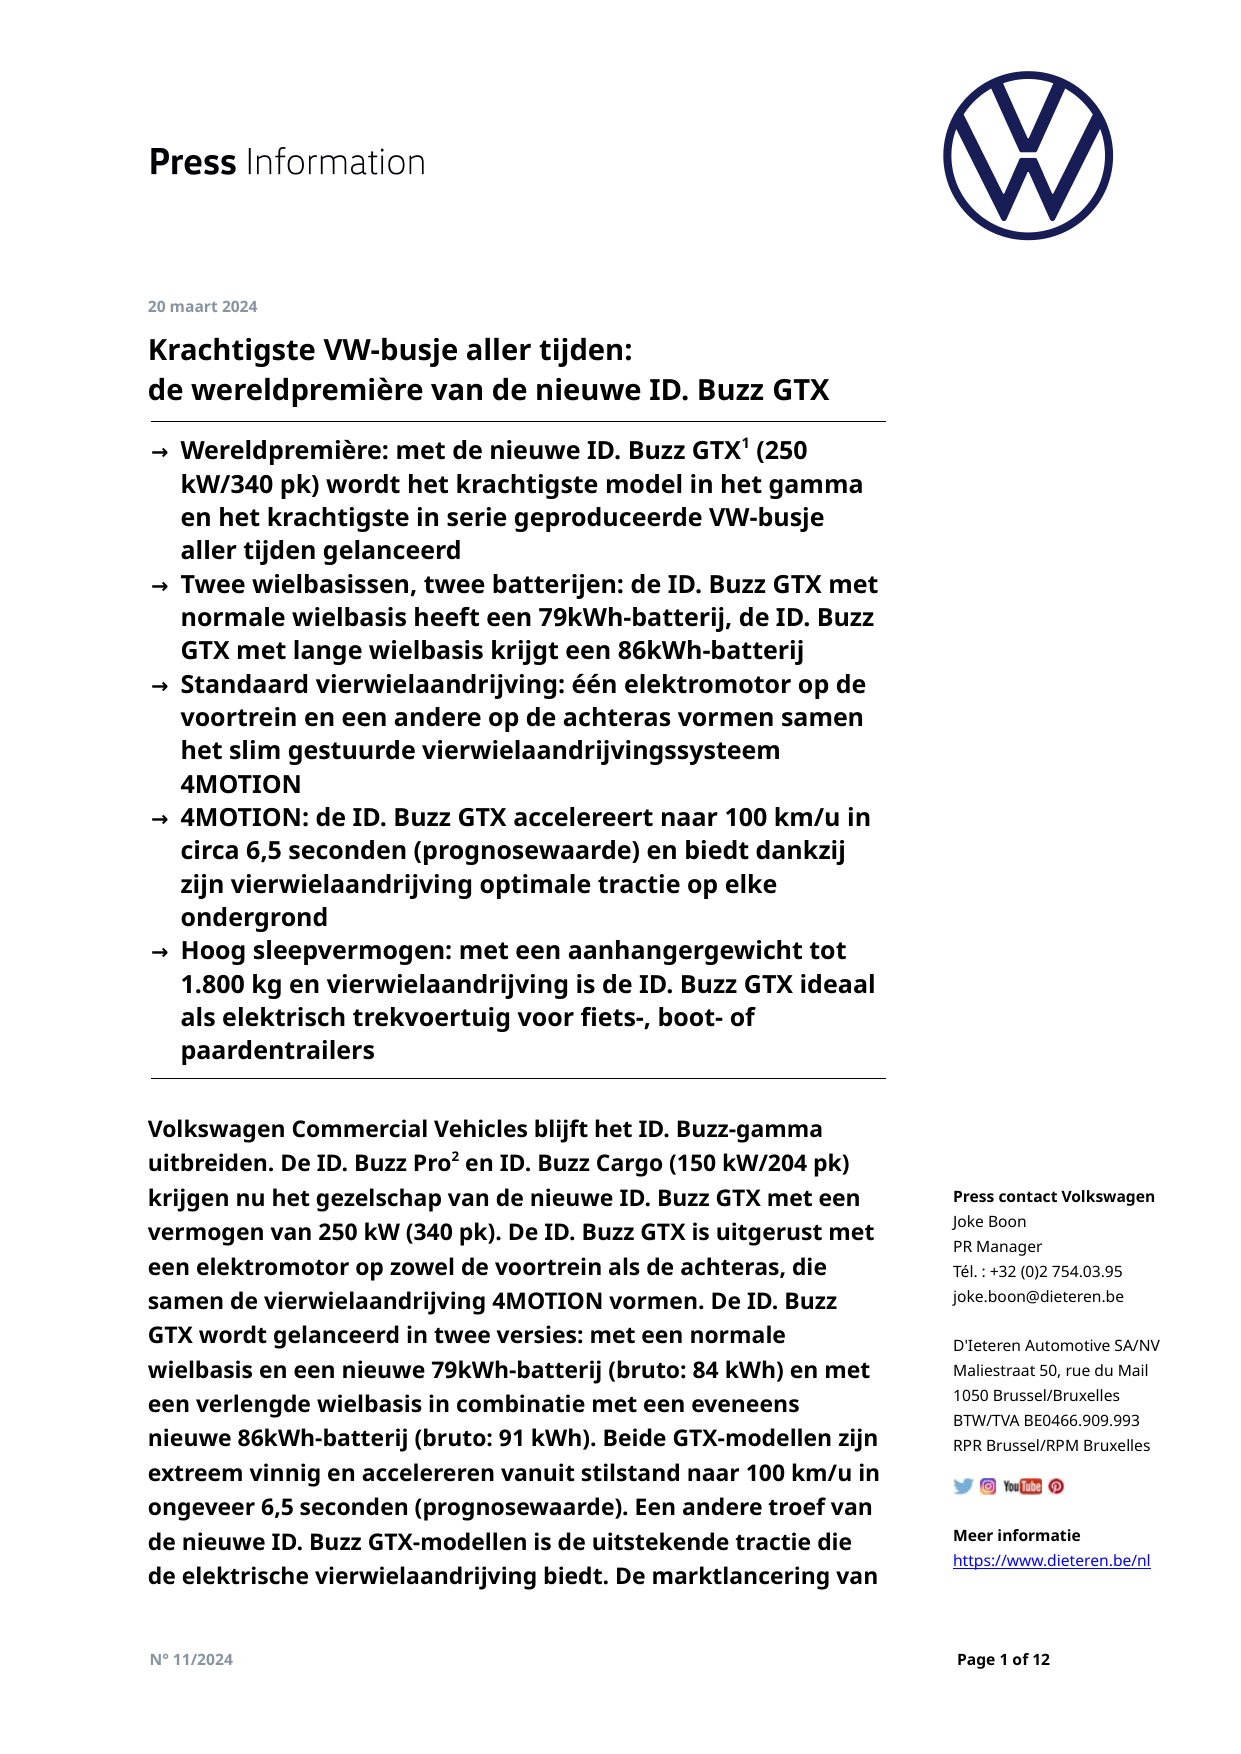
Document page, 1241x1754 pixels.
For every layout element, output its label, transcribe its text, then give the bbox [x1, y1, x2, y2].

subtitle Krachtigste VW-busje aller tijden: de wereldpremière van de nieuwe ID. Buzz GTX [148, 329, 886, 408]
picture [901, 29, 1154, 282]
picture [952, 1478, 974, 1495]
table_cell D'Ieteren Automotive SA/NV Maliestraat 50, rue du Mail 1050 Brussel/Bruxelles BTW/TVA BE0466.909.993 RPR Brussel/RPM Bruxelles [953, 1320, 1204, 1468]
picture [150, 145, 425, 176]
table_cell [953, 1468, 1204, 1509]
picture [1002, 1478, 1043, 1495]
picture [980, 1478, 997, 1495]
table_header Press contact Volkswagen Joke Boon PR Manager Tél. : +32 (0)2 754.03.95 joke.boon@dieteren.be [953, 1171, 1204, 1319]
picture [1048, 1478, 1065, 1495]
text 20 maart 2024 [148, 295, 886, 317]
table_header Wereldpremière: met de nieuwe ID. Buzz GTX1 (250 kW/340 pk) wordt het krachtigste model in het gamma en het krachtigste in serie geproduceerde VW-busje aller tijden gelanceerd Twee wielbasissen, twee batterijen: de ID. Buzz GTX met normale wielbasis heeft een 79kWh-batterij, de ID. Buzz GTX met lange wielbasis krijgt een 86kWh-batterij Standaard vierwielaandrijving: één elektromotor op de voortrein en een andere op de achteras vormen samen het slim gestuurde vierwielaandrijvingssysteem 4MOTION 4MOTION: de ID. Buzz GTX accelereert naar 100 km/u in circa 6,5 seconden (prognosewaarde) en biedt dankzij zijn vierwielaandrijving optimale tractie op elke ondergrond Hoog sleepvermogen: met een aanhangergewicht tot 1.800 kg en vierwielaandrijving is de ID. Buzz GTX ideaal als elektrisch trekvoertuig voor fiets-, boot- of paardentrailers [151, 422, 886, 1078]
table_cell Meer informatie https://www.dieteren.be/nl [953, 1510, 1204, 1598]
